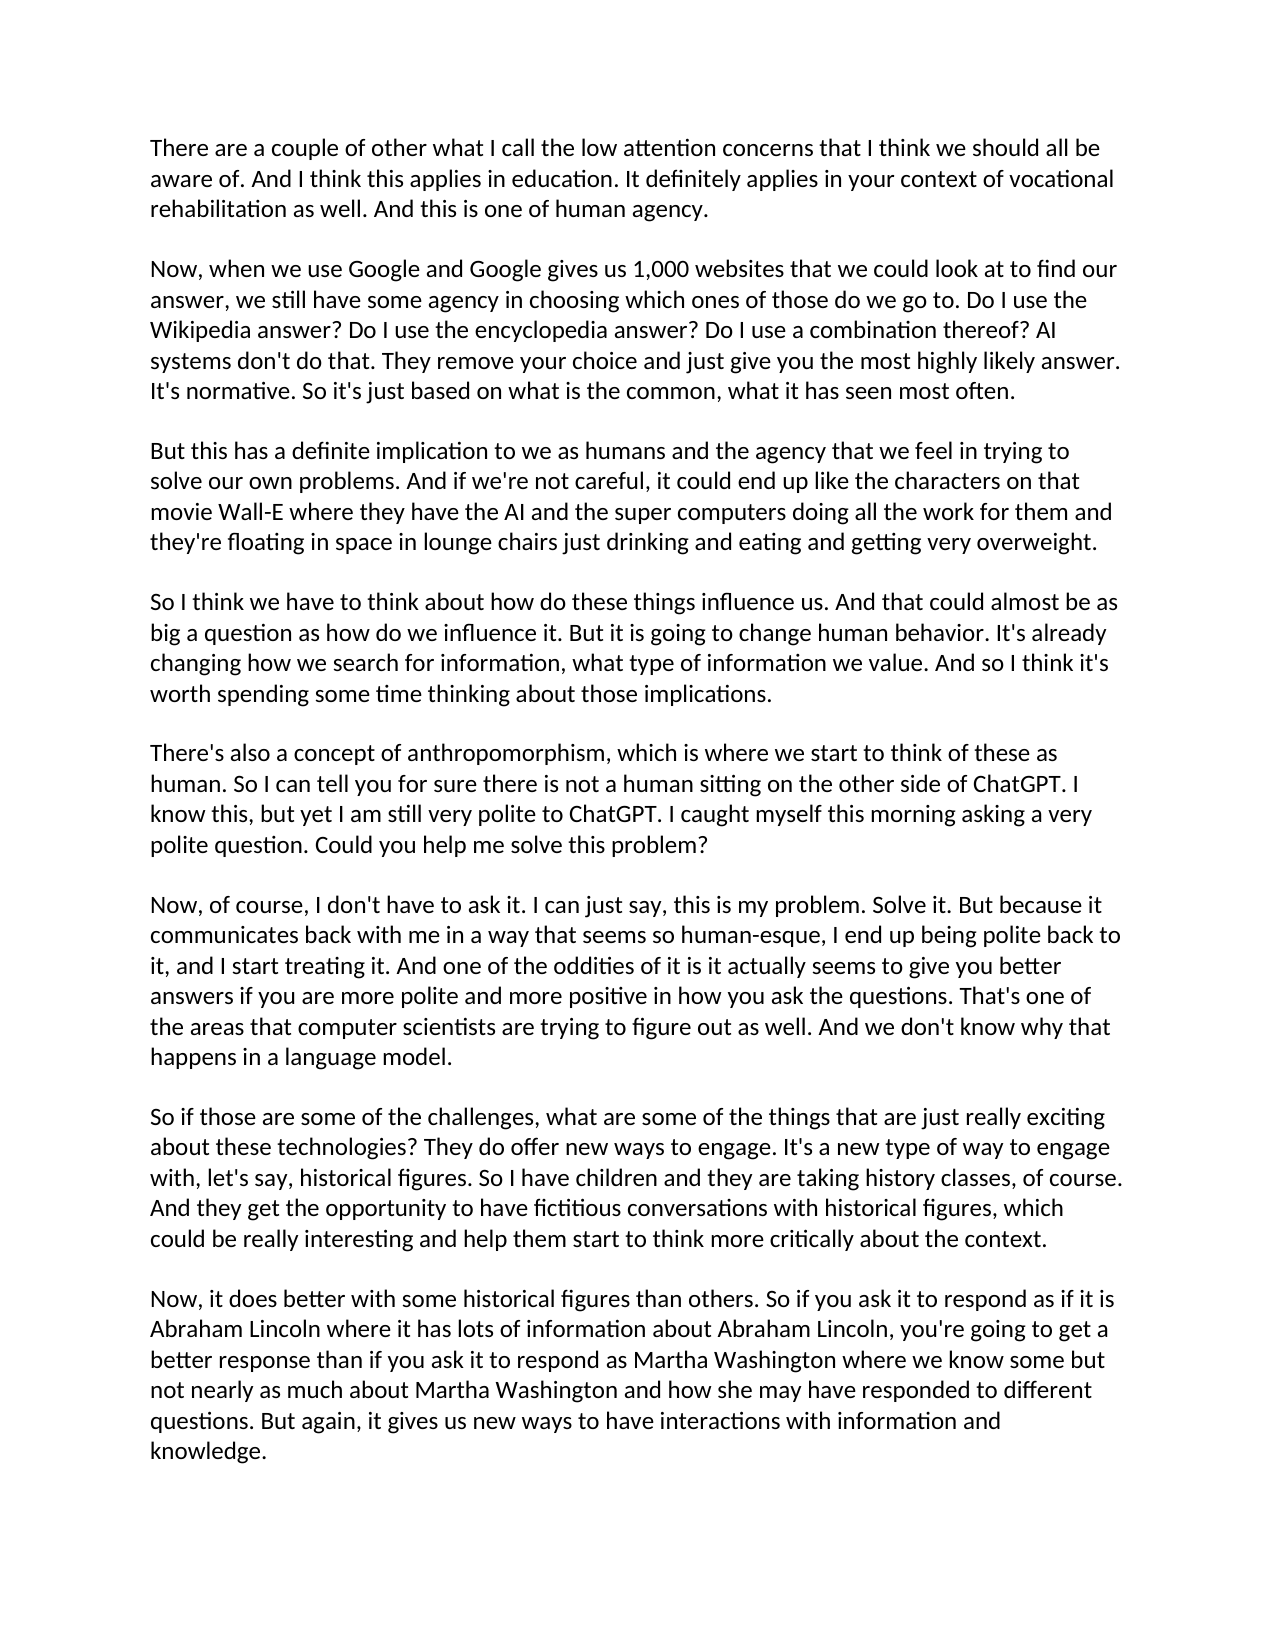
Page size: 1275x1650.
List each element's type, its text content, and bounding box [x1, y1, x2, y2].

text Now, of course, I don't have to ask it. I can just say, this is my problem. Solve it. But because it communicates back with me in a way that seems so human-esque, I end up being polite back to it, and I start treating it. And one of the oddities of it is it actually seems to give you better answers if you are more polite and more positive in how you ask the questions. That's one of the areas that computer scientists are trying to figure out as well. And we don't know why that happens in a language model. [150, 889, 1125, 1072]
text So I think we have to think about how do these things influence us. And that could almost be as big a question as how do we influence it. But it is going to change human behavior. It's already changing how we search for information, what type of information we value. And so I think it's worth spending some time thinking about those implications. [150, 586, 1125, 708]
text There's also a concept of anthropomorphism, which is where we start to think of these as human. So I can tell you for sure there is not a human sitting on the other side of ChatGPT. I know this, but yet I am still very polite to ChatGPT. I caught myself this morning asking a very polite question. Could you help me solve this problem? [150, 737, 1125, 859]
text But this has a definite implication to we as humans and the agency that we feel in trying to solve our own problems. And if we're not careful, it could end up like the characters on that movie Wall-E where they have the AI and the super computers doing all the work for them and they're floating in space in lounge chairs just drinking and eating and getting very overweight. [150, 435, 1125, 557]
text There are a couple of other what I call the low attention concerns that I think we should all be aware of. And I think this applies in education. It definitely applies in your context of vocational rehabilitation as well. And this is one of human agency. [150, 132, 1125, 224]
text Now, when we use Google and Google gives us 1,000 websites that we could look at to find our answer, we still have some agency in choosing which ones of those do we go to. Do I use the Wikipedia answer? Do I use the encyclopedia answer? Do I use a combination thereof? AI systems don't do that. They remove your choice and just give you the most highly likely answer. It's normative. So it's just based on what is the common, what it has seen most often. [150, 253, 1125, 406]
text Now, it does better with some historical figures than others. So if you ask it to respond as if it is Abraham Lincoln where it has lots of information about Abraham Lincoln, you're going to get a better response than if you ask it to respond as Martha Washington where we know some but not nearly as much about Martha Washington and how she may have responded to different questions. But again, it gives us new ways to have interactions with information and knowledge. [150, 1283, 1125, 1466]
text So if those are some of the challenges, what are some of the things that are just really exciting about these technologies? They do offer new ways to engage. It's a new type of way to engage with, let's say, historical figures. So I have children and they are taking history classes, of course. And they get the opportunity to have fictitious conversations with historical figures, which could be really interesting and help them start to think more critically about the context. [150, 1101, 1125, 1254]
